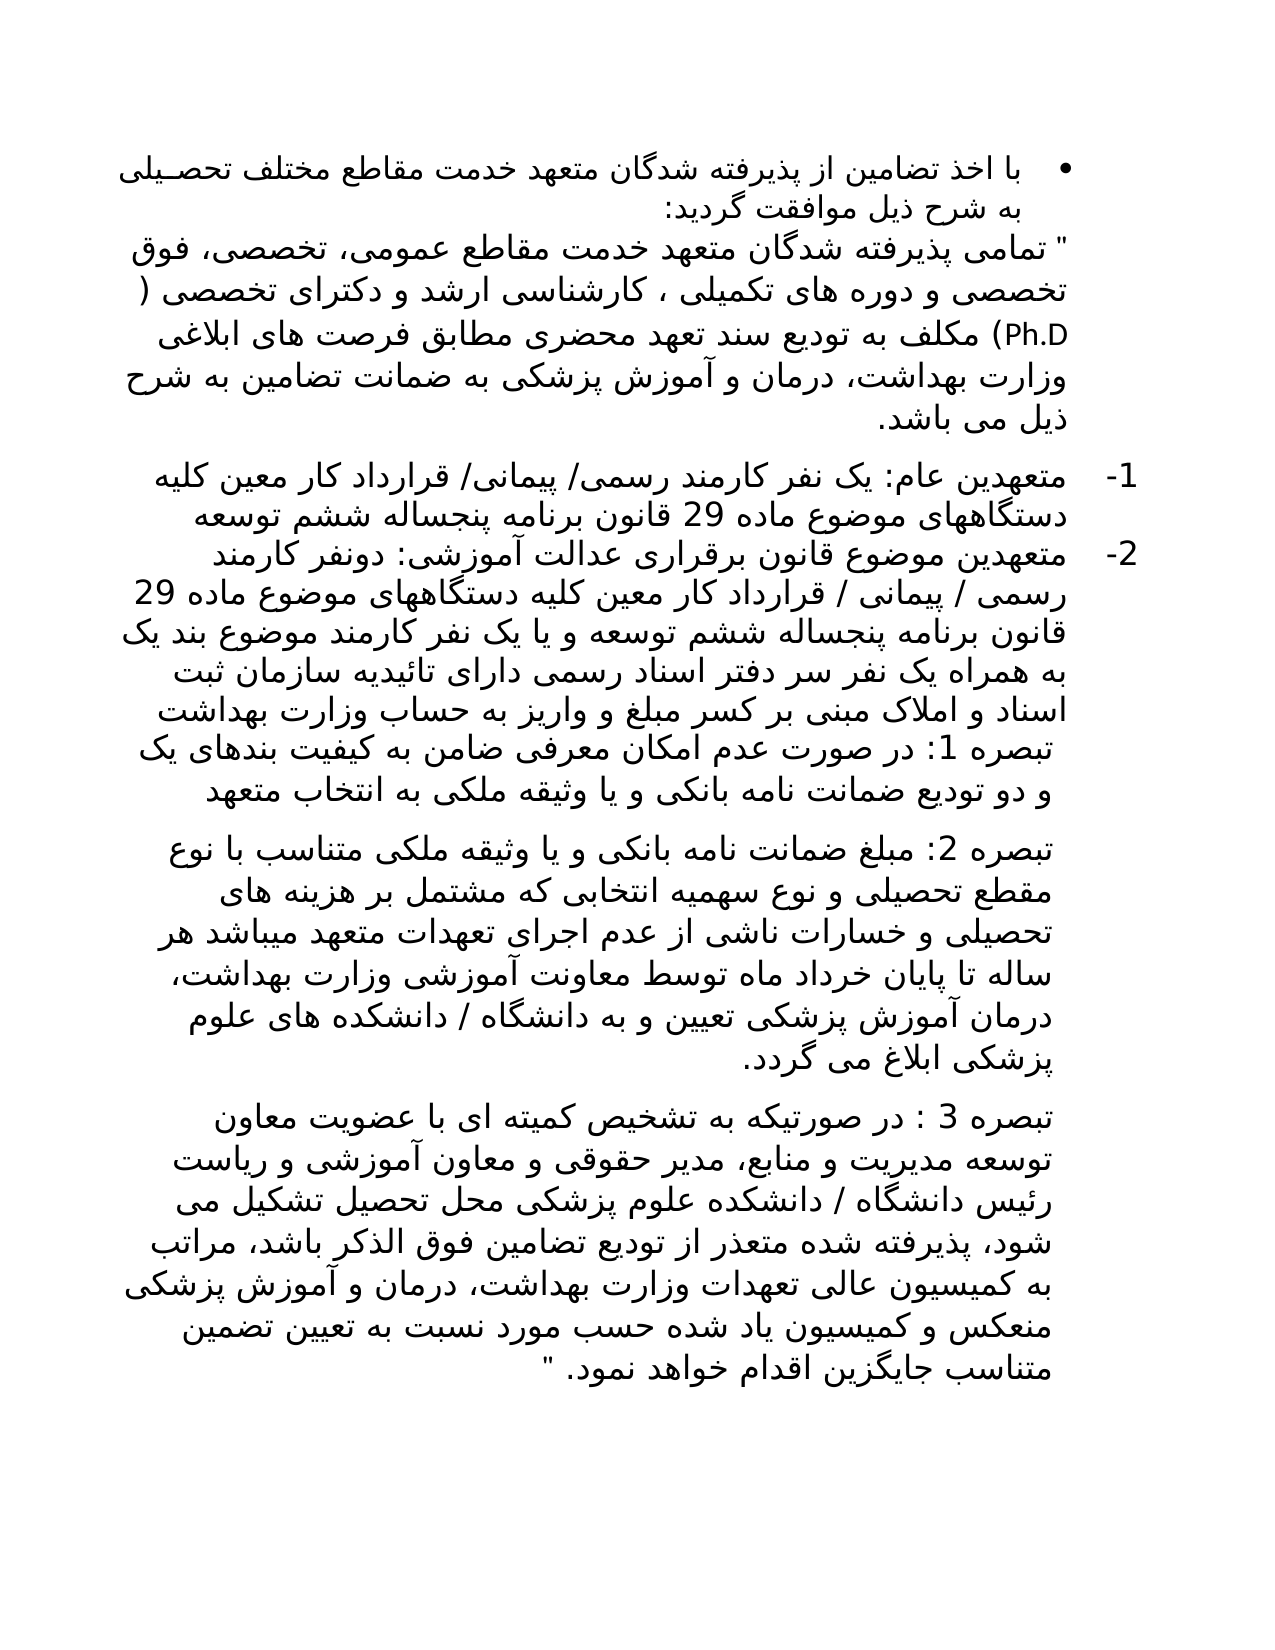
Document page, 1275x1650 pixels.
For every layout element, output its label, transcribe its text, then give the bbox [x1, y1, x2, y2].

list متعهدین عام: یک نفر کارمند رسمی/ پیمانی/ قرارداد کار معین کلیه دستگاههای موضوع ماده 29 قانون برنامه پنجساله ششم توسعه [118, 457, 1106, 534]
text تبصره 1: در صورت عدم امکان معرفی ضامن به کیفیت بندهای یک و دو تودیع ضمانت نامه بانکی و یا وثیقه ملکی به انتخاب متعهد [118, 729, 1053, 809]
text " تمامی پذیرفته شدگان متعهد خدمت مقاطع عمومی، تخصصی، فوق تخصصی و دوره های تکمیلی ، کارشناسی ارشد و دکترای تخصصی ( Ph.D) مکلف به تودیع سند تعهد محضری مطابق فرصت های ابلاغی وزارت بهداشت، درمان و آموزش پزشکی به ضمانت تضامین به شرح ذیل می باشد. [118, 228, 1068, 437]
text تبصره 3 : در صورتیکه به تشخیص کمیته ای با عضویت معاون توسعه مدیریت و منابع، مدیر حقوقی و معاون آموزشی و ریاست رئیس دانشگاه / دانشکده علوم پزشکی محل تحصیل تشکیل می شود، پذیرفته شده متعذر از تودیع تضامین فوق الذکر باشد، مراتب به کمیسیون عالی تعهدات وزارت بهداشت، درمان و آموزش پزشکی منعکس و کمیسیون یاد شده حسب مورد نسبت به تعیین تضمین متناسب جایگزین اقدام خواهد نمود. " [118, 1097, 1053, 1388]
list متعهدین موضوع قانون برقراری عدالت آموزشی: دونفر کارمند رسمی / پیمانی / قرارداد کار معین کلیه دستگاههای موضوع ماده 29 قانون برنامه پنجساله ششم توسعه و یا یک نفر کارمند موضوع بند یک به همراه یک نفر سر دفتر اسناد رسمی دارای تائیدیه سازمان ثبت اسناد و املاک مبنی بر کسر مبلغ و واریز به حساب وزارت بهداشت [118, 534, 1106, 729]
text تبصره 2: مبلغ ضمانت نامه بانکی و یا وثیقه ملکی متناسب با نوع مقطع تحصیلی و نوع سهمیه انتخابی که مشتمل بر هزینه های تحصیلی و خسارات ناشی از عدم اجرای تعهدات متعهد میباشد هر ساله تا پایان خرداد ماه توسط معاونت آموزشی وزارت بهداشت، درمان آموزش پزشکی تعیین و به دانشگاه / دانشکده های علوم پزشکی ابلاغ می گردد. [118, 829, 1053, 1077]
list با اخذ تضامین از پذیرفته شدگان متعهد خدمت مقاطع مختلف تحصیلی به شرح ذیل موافقت گردید: [118, 150, 1061, 226]
